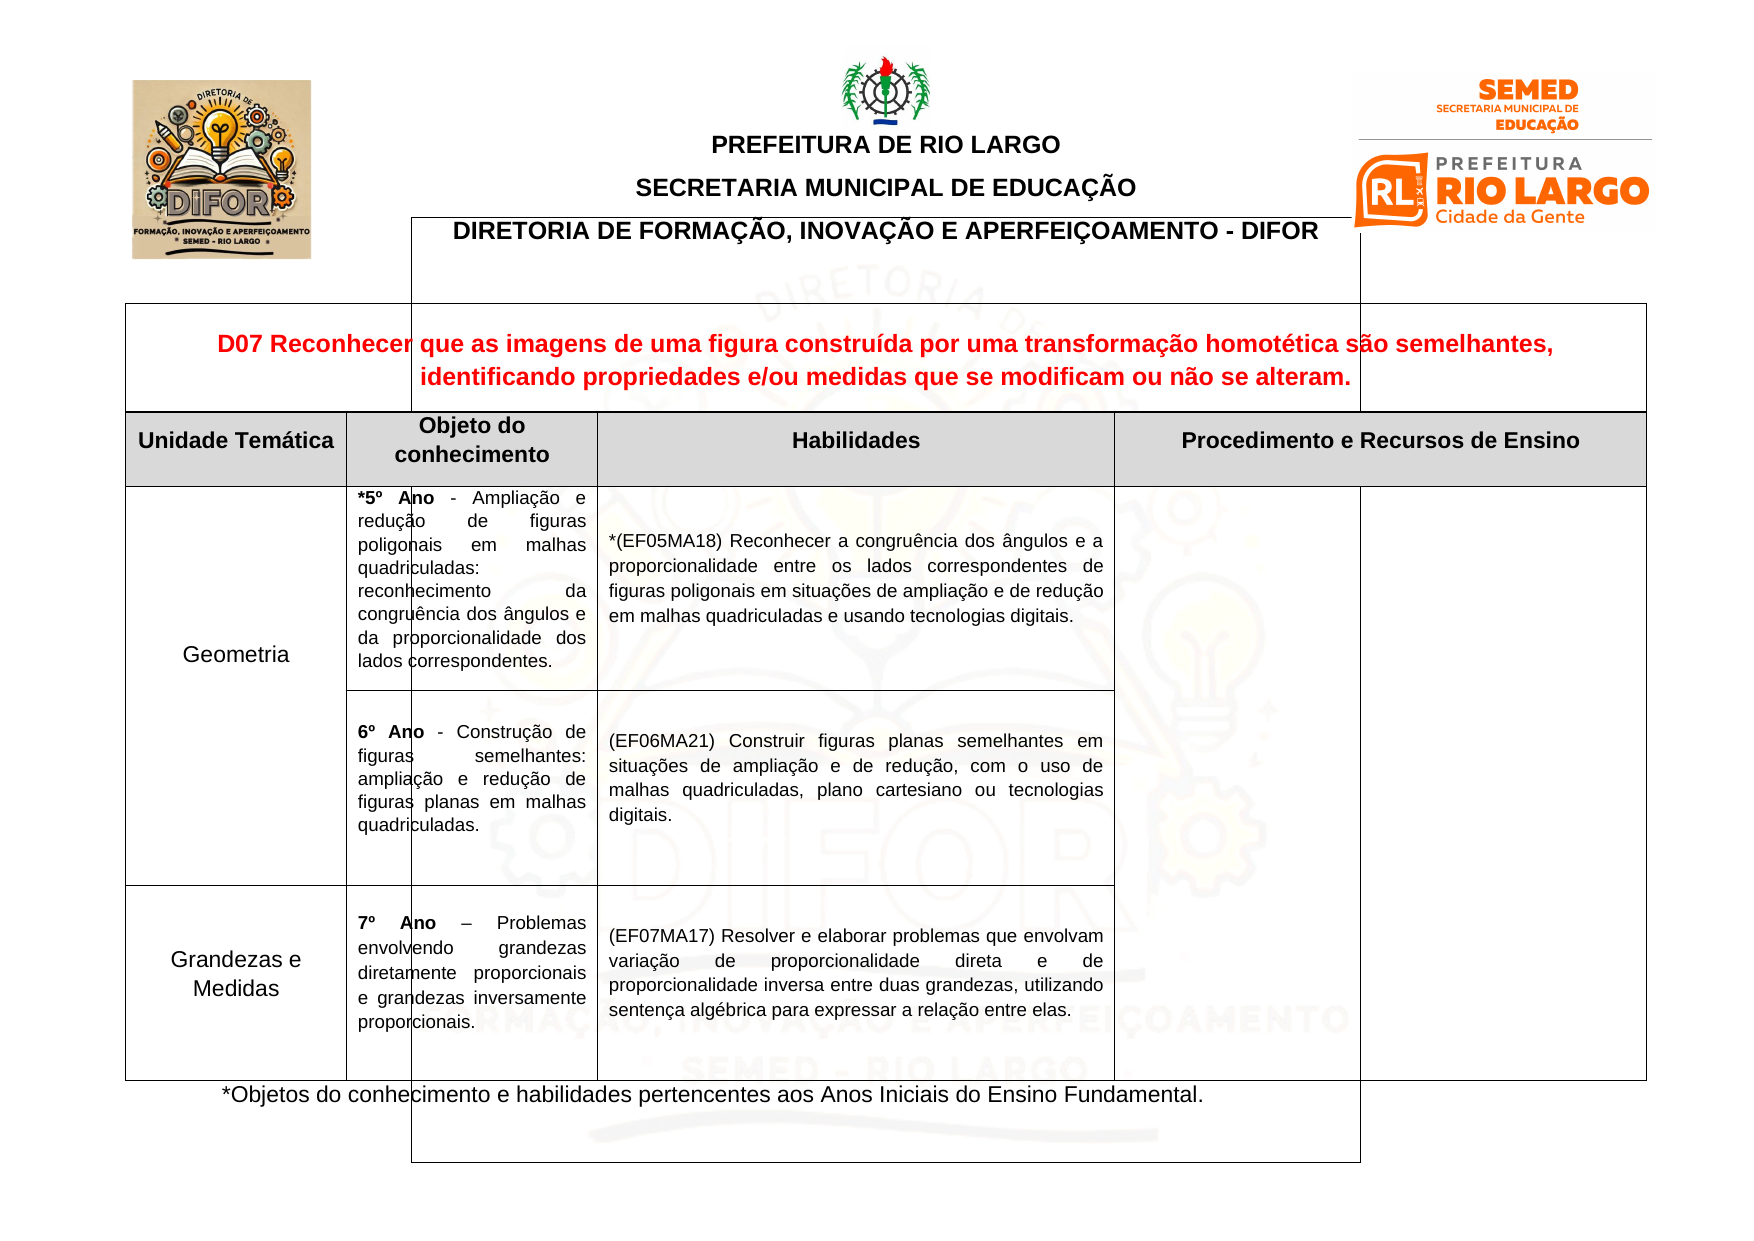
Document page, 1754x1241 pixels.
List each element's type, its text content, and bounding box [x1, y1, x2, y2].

table_cell Habilidades [598, 413, 1114, 486]
table_cell Geometria [126, 487, 346, 885]
table_cell Unidade Temática [126, 413, 346, 486]
table_cell Grandezas e Medidas [126, 886, 346, 1080]
text *Objetos do conhecimento e habilidades pertencentes aos Anos Iniciais do Ensino Fundamental. [222, 1081, 1550, 1107]
table_cell 6º Ano - Construção de figuras semelhantes: ampliação e redução de figuras planas em malhas quadriculadas. [347, 691, 597, 885]
table_cell *(EF05MA18) Reconhecer a congruência dos ângulos e a proporcionalidade entre os lados correspondentes de figuras poligonais em situações de ampliação e de redução em malhas quadriculadas e usando tecnologias digitais. [598, 487, 1114, 690]
table_header D07 Reconhecer que as imagens de uma figura construída por uma transformação homotética são semelhantes, identificando propriedades e/ou medidas que se modificam ou não se alteram. [126, 304, 1646, 411]
table_cell (EF07MA17) Resolver e elaborar problemas que envolvam variação de proporcionalidade direta e de proporcionalidade inversa entre duas grandezas, utilizando sentença algébrica para expressar a relação entre elas. [598, 886, 1114, 1080]
table_cell [1115, 487, 1646, 1080]
table_cell *5º Ano - Ampliação e redução de figuras poligonais em malhas quadriculadas: reconhecimento da congruência dos ângulos e da proporcionalidade dos lados correspondentes. [347, 487, 597, 690]
table_cell Procedimento e Recursos de Ensino [1115, 413, 1646, 486]
picture [131, 80, 312, 260]
table_cell 7º Ano – Problemas envolvendo grandezas diretamente proporcionais e grandezas inversamente proporcionais. [347, 886, 597, 1080]
table_cell (EF06MA21) Construir figuras planas semelhantes em situações de ampliação e de redução, com o uso de malhas quadriculadas, plano cartesiano ou tecnologias digitais. [598, 691, 1114, 885]
picture [841, 46, 931, 135]
table_cell Objeto do conhecimento [347, 413, 597, 486]
picture [1351, 73, 1657, 233]
